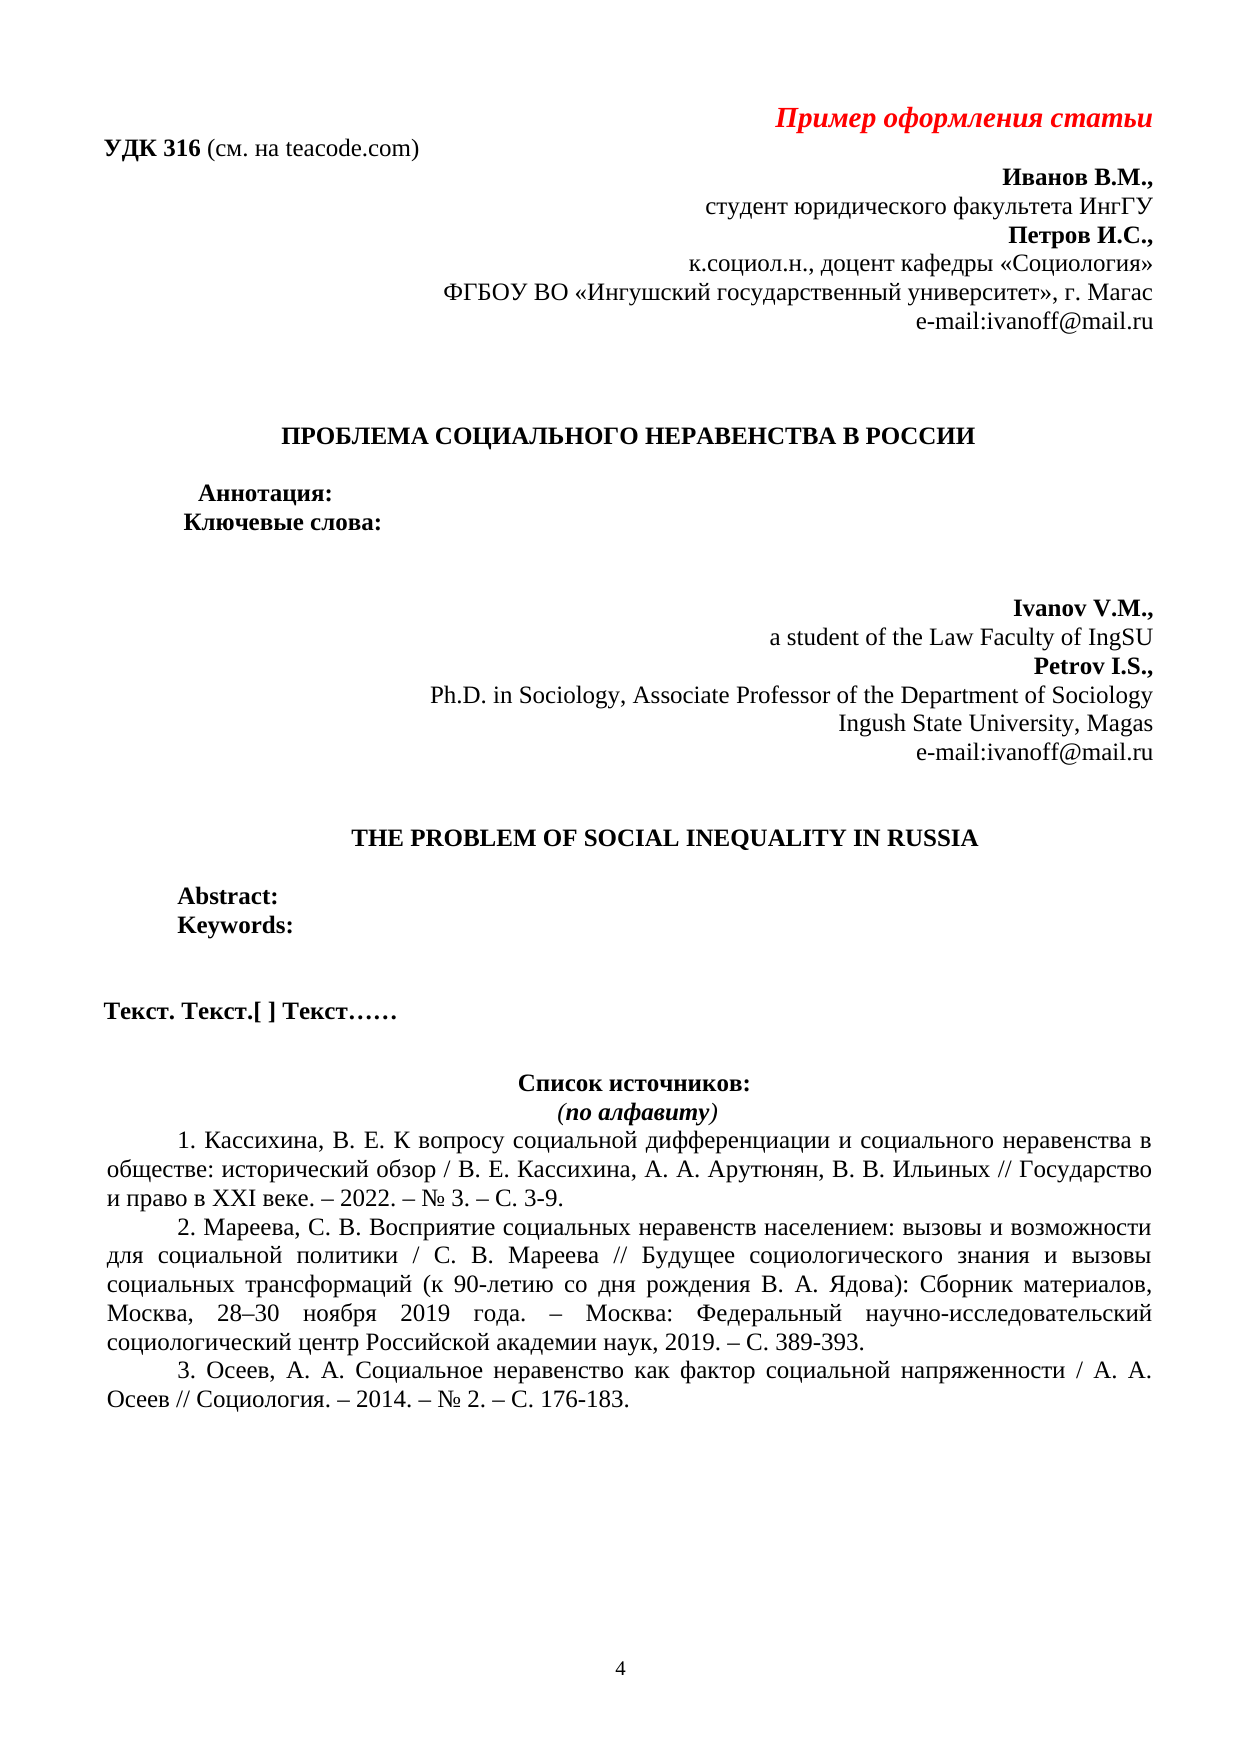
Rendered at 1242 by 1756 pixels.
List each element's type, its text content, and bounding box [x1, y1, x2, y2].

text Petrov I.S., [103, 651, 1153, 680]
text Текст. Текст.[ ] Текст…… [103, 996, 1153, 1025]
text (по алфавиту) [115, 1097, 1153, 1125]
text Ingush State University, Magas [103, 708, 1153, 737]
text Пример оформления статьи [115, 100, 1153, 133]
text 2. Мареева, С. В. Восприятие социальных неравенств населением: вызовы и возможности для социальной политики / С. В. Мареева // Будущее социологического знания и вызовы социальных трансформаций (к 90-летию со дня рождения В. А. Ядова): Сборник материалов, Москва, 28–30 ноября 2019 года. – Москва: Федеральный научно-исследовательский социологический центр Российской академии наук, 2019. – С. 389-393. [107, 1212, 1153, 1355]
text Иванов В.М., [115, 162, 1153, 191]
text a student of the Law Faculty of IngSU [103, 622, 1153, 651]
text THE PROBLEM OF SOCIAL INEQUALITY IN RUSSIA [107, 823, 1153, 852]
text 1. Кассихина, В. Е. К вопросу социальной дифференциации и социального неравенства в обществе: исторический обзор / В. Е. Кассихина, А. А. Арутюнян, В. В. Ильиных // Государство и право в XXI веке. – 2022. – № 3. – С. 3-9. [107, 1125, 1153, 1212]
text УДК 316 (см. на teacode.com) [103, 133, 1153, 162]
text ПРОБЛЕМА СОЦИАЛЬНОГО НЕРАВЕНСТВА В РОССИИ [103, 421, 1153, 450]
text Keywords: [107, 910, 1153, 938]
text ФГБОУ ВО «Ингушский государственный университет», г. Магас [115, 277, 1153, 306]
text к.социол.н., доцент кафедры «Социология» [115, 248, 1153, 277]
text Ivanov V.M., [103, 593, 1153, 622]
text студент юридического факультета ИнгГУ Петров И.С., [115, 191, 1153, 248]
text e-mail:ivanoff@mail.ru [115, 306, 1153, 335]
text Abstract: [107, 881, 1153, 910]
text Аннотация: [118, 478, 1153, 507]
text Ключевые слова: [109, 507, 1153, 536]
text 3. Осеев, А. А. Социальное неравенство как фактор социальной напряженности / А. А. Осеев // Социология. – 2014. – № 2. – С. 176-183. [107, 1355, 1153, 1413]
text e-mail:ivanoff@mail.ru [103, 737, 1153, 766]
text Список источников: [115, 1068, 1153, 1097]
text Ph.D. in Sociology, Associate Professor of the Department of Sociology [103, 680, 1153, 708]
